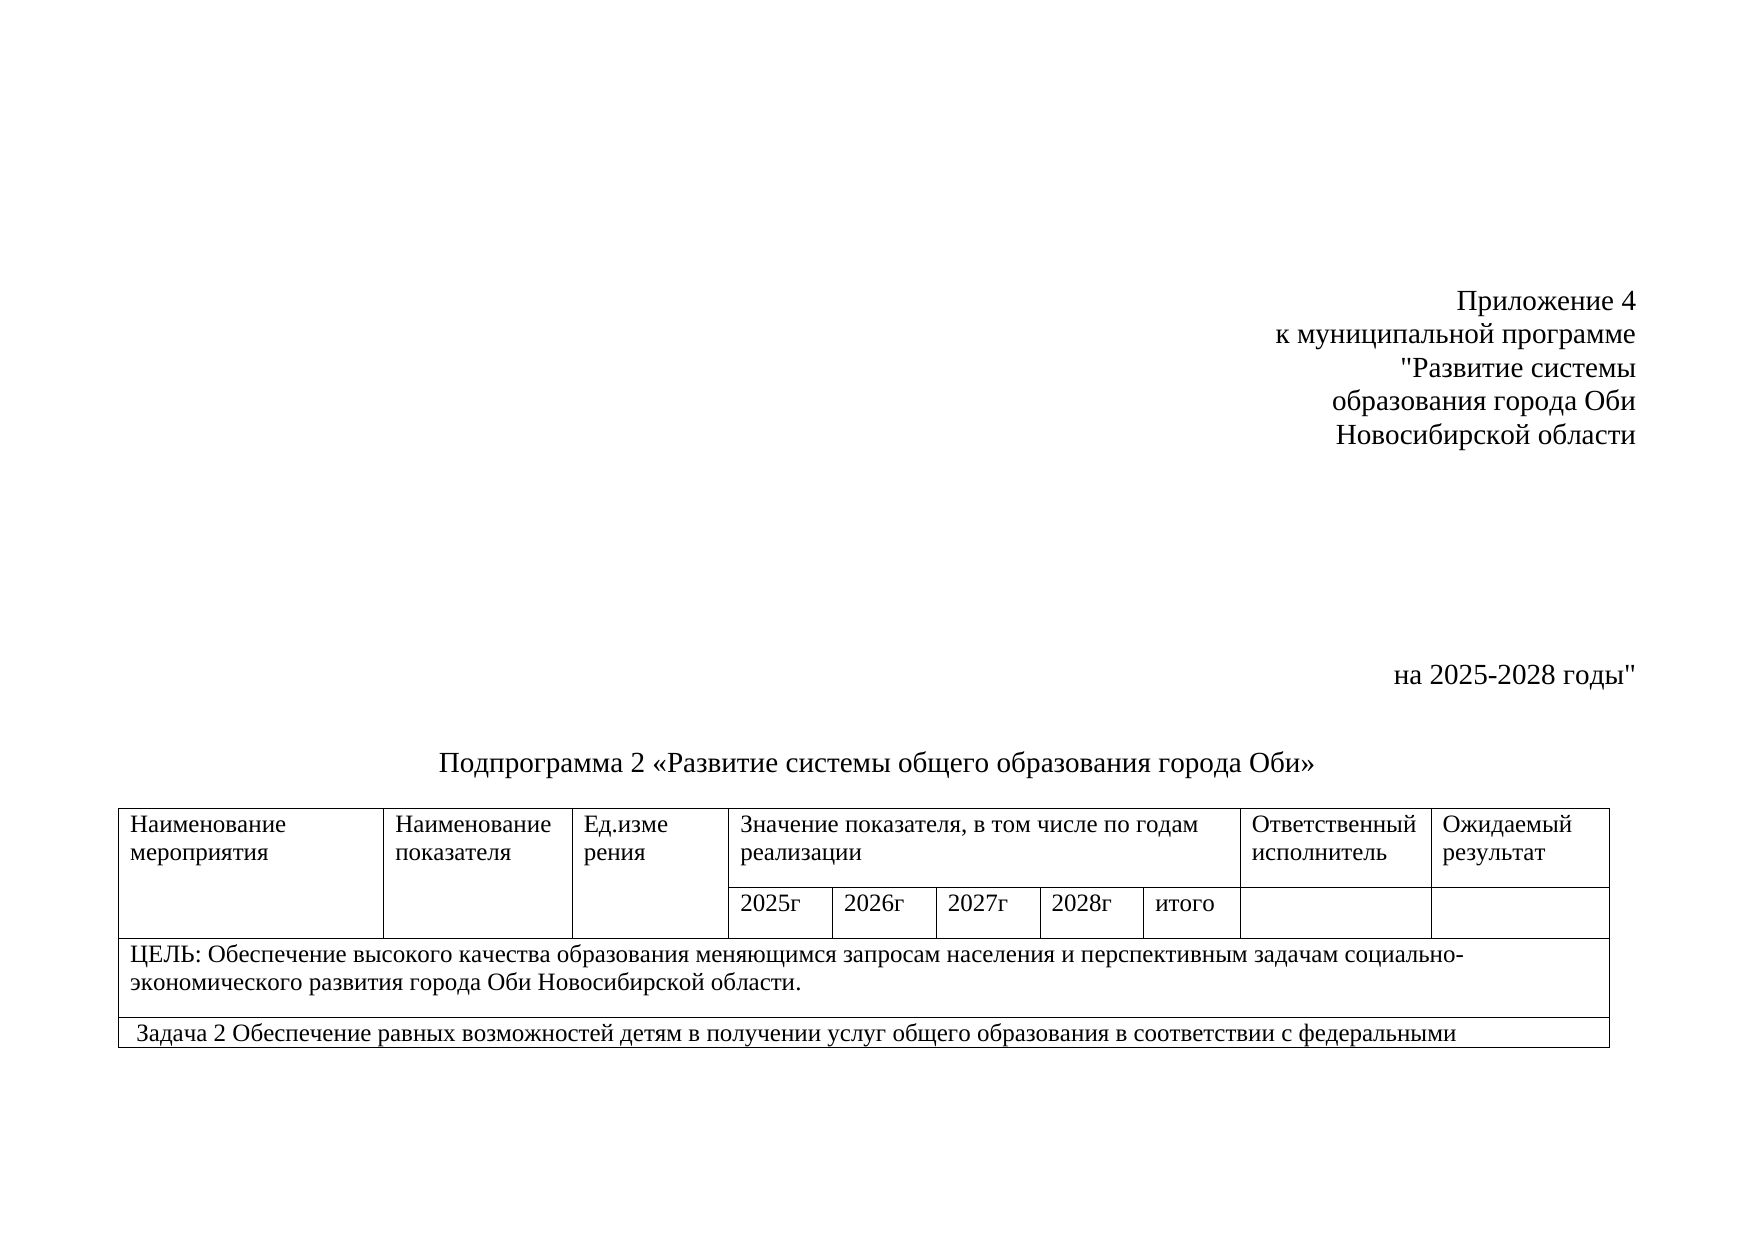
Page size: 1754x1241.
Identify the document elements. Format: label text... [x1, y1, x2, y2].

table_cell [1432, 888, 1609, 938]
table_header Значение показателя, в том числе по годам реализации [729, 809, 1240, 887]
table_header Наименование показателя [384, 809, 572, 938]
table_cell ЦЕЛЬ: Обеспечение высокого качества образования меняющимся запросам населения и перспективным задачам социально-экономического развития города Оби Новосибирской области. [119, 939, 1609, 1017]
table_header Ответственный исполнитель [1241, 809, 1431, 887]
text образования города Оби [118, 383, 1636, 417]
table_cell итого [1144, 888, 1240, 938]
text "Развитие системы [118, 350, 1636, 383]
text Подпрограмма 2 «Развитие системы общего образования города Оби» [118, 745, 1636, 779]
table_header Наименование мероприятия [119, 809, 383, 938]
table_cell 2028г [1041, 888, 1143, 938]
table_cell 2027г [937, 888, 1040, 938]
text к муниципальной программе [118, 316, 1636, 350]
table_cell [119, 1018, 1609, 1047]
text Приложение 4 [118, 283, 1636, 316]
text Новосибирской области [118, 417, 1636, 450]
table_cell 2026г [833, 888, 936, 938]
table_header Ед.изме рения [573, 809, 728, 938]
table_header Ожидаемый результат [1432, 809, 1609, 887]
text на 2025-2028 годы" [118, 657, 1636, 691]
table_cell 2025г [729, 888, 832, 938]
table_cell [1241, 888, 1431, 938]
